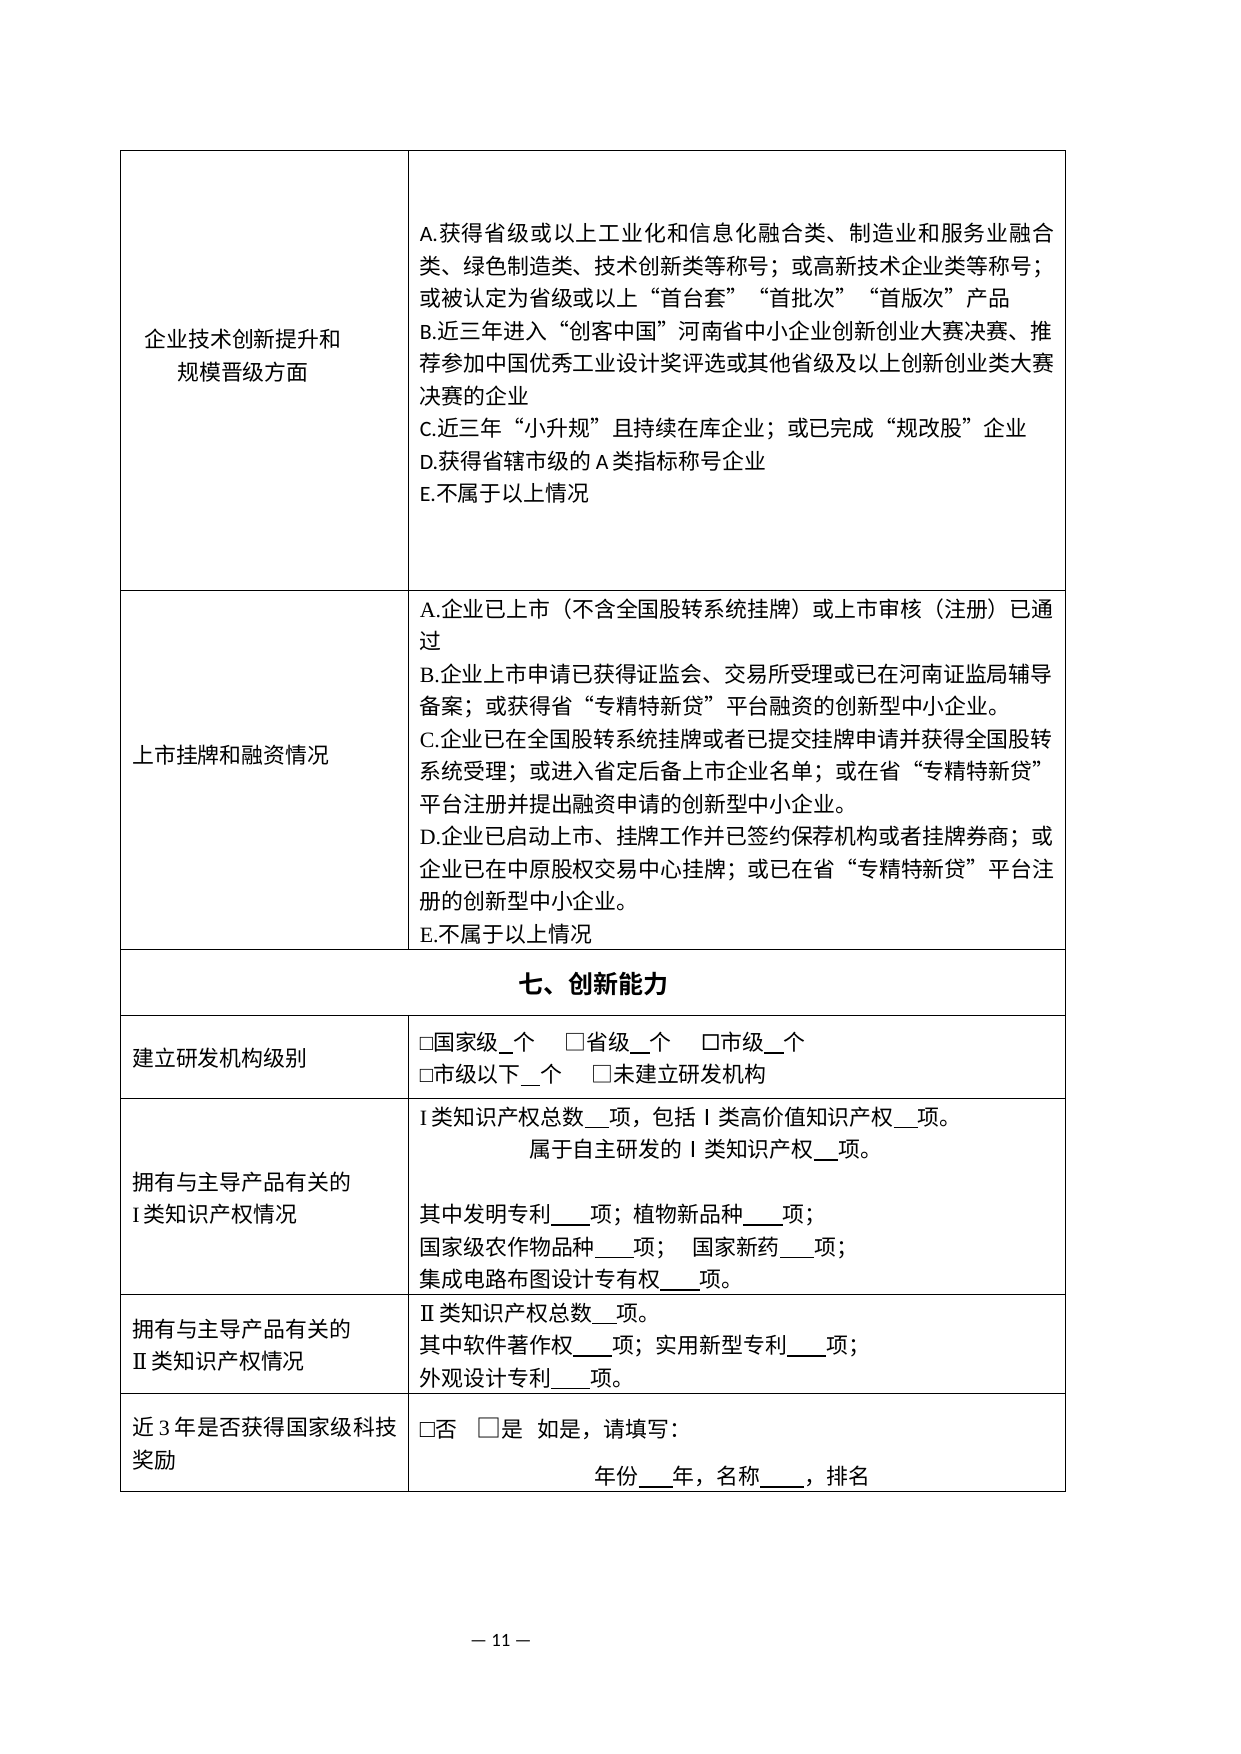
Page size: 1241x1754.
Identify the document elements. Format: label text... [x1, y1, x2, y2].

table_cell 拥有与主导产品有关的 I类知识产权情况 [121, 1099, 408, 1294]
table_cell I类知识产权总数 项，包括Ⅰ类高价值知识产权 项。 属于自主研发的Ⅰ类知识产权 项。 其中发明专利 项；植物新品种 项； 国家级农作物品种 项； 国家新药 项； 集成电路布图设计专有权 项。 [409, 1099, 1065, 1294]
table_cell 拥有与主导产品有关的 Ⅱ类知识产权情况 [121, 1295, 408, 1393]
table_cell A.获得省级或以上工业化和信息化融合类、制造业和服务业融合类、绿色制造类、技术创新类等称号；或高新技术企业类等称号；或被认定为省级或以上“首台套”“首批次”“首版次”产品 B.近三年进入“创客中国”河南省中小企业创新创业大赛决赛、推荐参加中国优秀工业设计奖评选或其他省级及以上创新创业类大赛决赛的企业 C.近三年“小升规”且持续在库企业；或已完成“规改股”企业 D.获得省辖市级的A类指标称号企业 E.不属于以上情况 [409, 151, 1065, 590]
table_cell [409, 1394, 1065, 1491]
table_cell □国家级 个 □省级 个 市级 个 □市级以下 个 □未建立研发机构 [409, 1016, 1065, 1098]
table_cell 七、创新能力 [121, 950, 1065, 1015]
table_cell 上市挂牌和融资情况 [121, 591, 408, 949]
table_cell 建立研发机构级别 [121, 1016, 408, 1098]
table_cell 近3年是否获得国家级科技奖励 [121, 1394, 408, 1491]
table_cell 企业技术创新提升和 规模晋级方面 [121, 151, 408, 590]
table_cell Ⅱ类知识产权总数 项。 其中软件著作权 项；实用新型专利 项； 外观设计专利 项。 [409, 1295, 1065, 1393]
table_cell A.企业已上市（不含全国股转系统挂牌）或上市审核（注册）已通过 B.企业上市申请已获得证监会、交易所受理或已在河南证监局辅导备案；或获得省“专精特新贷”平台融资的创新型中小企业。 C.企业已在全国股转系统挂牌或者已提交挂牌申请并获得全国股转系统受理；或进入省定后备上市企业名单；或在省“专精特新贷”平台注册并提出融资申请的创新型中小企业。 D.企业已启动上市、挂牌工作并已签约保荐机构或者挂牌券商；或企业已在中原股权交易中心挂牌；或已在省“专精特新贷”平台注册的创新型中小企业。 E.不属于以上情况 [409, 591, 1065, 949]
